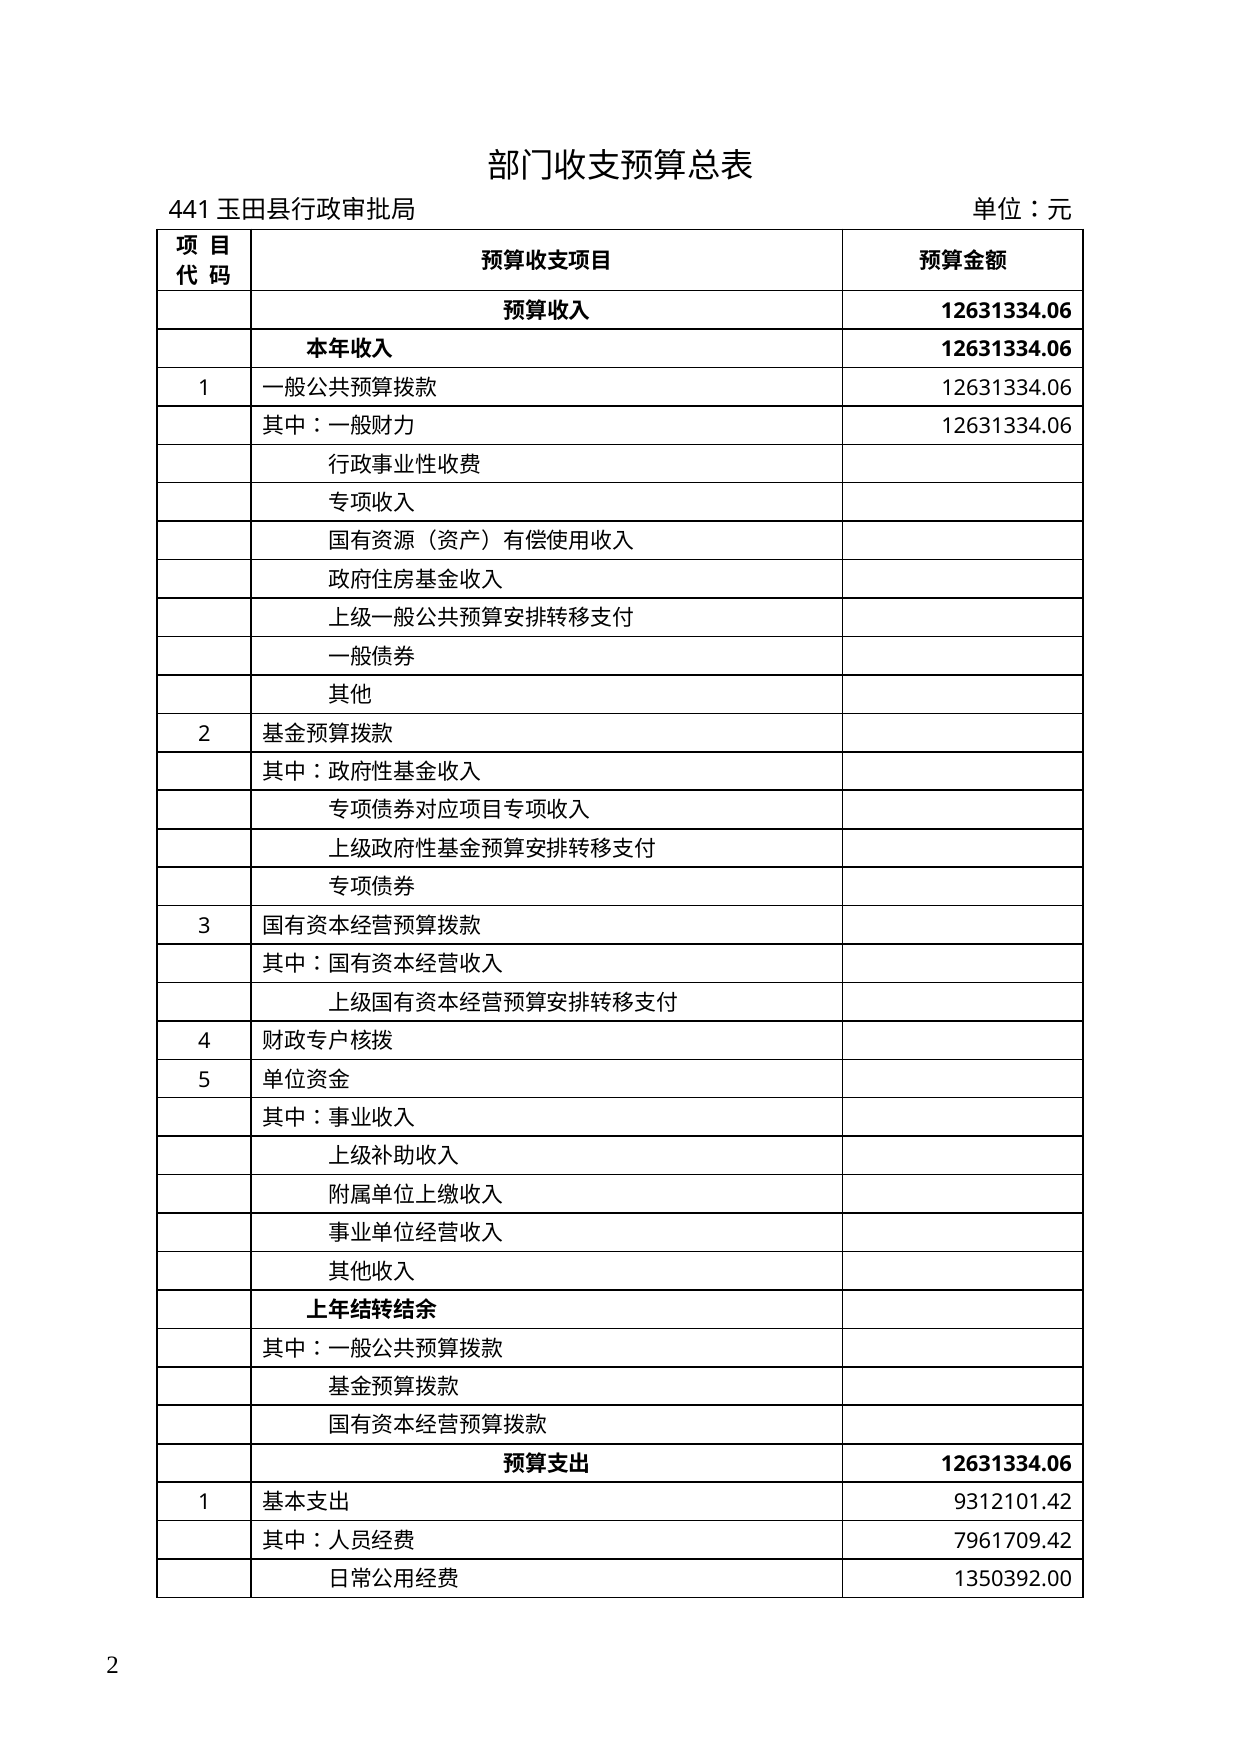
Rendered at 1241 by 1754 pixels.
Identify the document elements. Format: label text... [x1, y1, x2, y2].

table_cell 12631334.06 [843, 330, 1082, 367]
table_cell 基本支出 [252, 1483, 842, 1520]
table_cell [158, 330, 250, 367]
table_cell 上年结转结余 [252, 1291, 842, 1327]
table_cell 行政事业性收费 [252, 445, 842, 482]
table_cell [843, 753, 1082, 789]
table_cell [158, 1521, 250, 1558]
table_cell 基金预算拨款 [252, 1368, 842, 1404]
table_cell 2 [158, 714, 250, 751]
table_cell 基金预算拨款 [252, 714, 842, 751]
table_cell 国有资本经营预算拨款 [252, 906, 842, 943]
table_cell 附属单位上缴收入 [252, 1175, 842, 1212]
table_cell 预算金额 [843, 230, 1082, 290]
table_cell [843, 830, 1082, 866]
table_cell 事业单位经营收入 [252, 1214, 842, 1251]
table_cell [158, 945, 250, 982]
table_cell [158, 599, 250, 636]
table_cell 3 [158, 906, 250, 943]
table_cell 国有资源（资产）有偿使用收入 [252, 522, 842, 559]
table_cell 专项债券对应项目专项收入 [252, 791, 842, 828]
table_cell 其他收入 [252, 1252, 842, 1289]
table_cell 其中：人员经费 [252, 1521, 842, 1558]
table_cell 预算收支项目 [252, 230, 842, 290]
table_cell [843, 1368, 1082, 1404]
table_cell [843, 1329, 1082, 1366]
table_cell [843, 1252, 1082, 1289]
table_cell 政府住房基金收入 [252, 560, 842, 597]
table_header 单位：元 [843, 189, 1082, 228]
table_cell 预算支出 [252, 1445, 842, 1481]
table_cell 其中：一般财力 [252, 407, 842, 443]
table_cell [158, 1098, 250, 1135]
table_cell [158, 445, 250, 482]
table_cell 上级一般公共预算安排转移支付 [252, 599, 842, 636]
table_cell [158, 868, 250, 905]
table_cell 上级国有资本经营预算安排转移支付 [252, 983, 842, 1020]
table_cell 项 目代 码 [158, 230, 250, 290]
table_cell [843, 560, 1082, 597]
table_header 441玉田县行政审批局 [158, 189, 842, 228]
table_cell [158, 291, 250, 328]
table_cell 财政专户核拨 [252, 1022, 842, 1058]
table_cell 一般公共预算拨款 [252, 368, 842, 405]
table_cell [843, 945, 1082, 982]
table_cell [158, 791, 250, 828]
table_cell [158, 1560, 250, 1597]
table_cell [158, 676, 250, 712]
table_cell [158, 1368, 250, 1404]
table_cell [158, 637, 250, 674]
table_cell [158, 830, 250, 866]
table_cell 本年收入 [252, 330, 842, 367]
table_cell [843, 1175, 1082, 1212]
table_cell [158, 560, 250, 597]
table_cell [158, 1329, 250, 1366]
table_cell [158, 1291, 250, 1327]
table_cell [843, 714, 1082, 751]
table_cell 12631334.06 [843, 368, 1082, 405]
table_cell [843, 522, 1082, 559]
table_cell 专项债券 [252, 868, 842, 905]
table_cell 其他 [252, 676, 842, 712]
table_cell [158, 1406, 250, 1443]
table_cell [843, 599, 1082, 636]
table_cell 4 [158, 1022, 250, 1058]
table_cell [843, 906, 1082, 943]
table_cell 5 [158, 1060, 250, 1097]
table_cell 一般债券 [252, 637, 842, 674]
table_cell [843, 1060, 1082, 1097]
table_cell [158, 407, 250, 443]
table_cell [843, 1291, 1082, 1327]
table_cell [843, 445, 1082, 482]
table_cell 7961709.42 [843, 1521, 1082, 1558]
table_cell [843, 483, 1082, 520]
table_cell 其中：国有资本经营收入 [252, 945, 842, 982]
table_cell 其中：政府性基金收入 [252, 753, 842, 789]
table_cell [843, 1098, 1082, 1135]
table_cell [158, 522, 250, 559]
table_cell [158, 1137, 250, 1174]
table_cell 1 [158, 1483, 250, 1520]
table_cell 其中：一般公共预算拨款 [252, 1329, 842, 1366]
table_cell [158, 1175, 250, 1212]
table_cell 上级补助收入 [252, 1137, 842, 1174]
table_cell [843, 1022, 1082, 1058]
table_cell 单位资金 [252, 1060, 842, 1097]
table_cell [158, 1445, 250, 1481]
table_cell [843, 791, 1082, 828]
text 部门收支预算总表 [106, 142, 1134, 187]
table_cell [158, 753, 250, 789]
table_cell [158, 983, 250, 1020]
table_cell [843, 1406, 1082, 1443]
table_cell [158, 1214, 250, 1251]
table_cell 1 [158, 368, 250, 405]
table_cell 9312101.42 [843, 1483, 1082, 1520]
table_cell 上级政府性基金预算安排转移支付 [252, 830, 842, 866]
table_cell 国有资本经营预算拨款 [252, 1406, 842, 1443]
table_cell [158, 483, 250, 520]
table_cell 1350392.00 [843, 1560, 1082, 1597]
table_cell [158, 1252, 250, 1289]
table_cell [843, 637, 1082, 674]
table_cell [843, 676, 1082, 712]
table_cell [843, 1137, 1082, 1174]
table_cell 12631334.06 [843, 1445, 1082, 1481]
table_cell 12631334.06 [843, 291, 1082, 328]
table_cell 其中：事业收入 [252, 1098, 842, 1135]
table_cell [843, 868, 1082, 905]
table_cell [843, 1214, 1082, 1251]
table_cell 日常公用经费 [252, 1560, 842, 1597]
table_cell 预算收入 [252, 291, 842, 328]
table_cell 12631334.06 [843, 407, 1082, 443]
table_cell [843, 983, 1082, 1020]
table_cell 专项收入 [252, 483, 842, 520]
